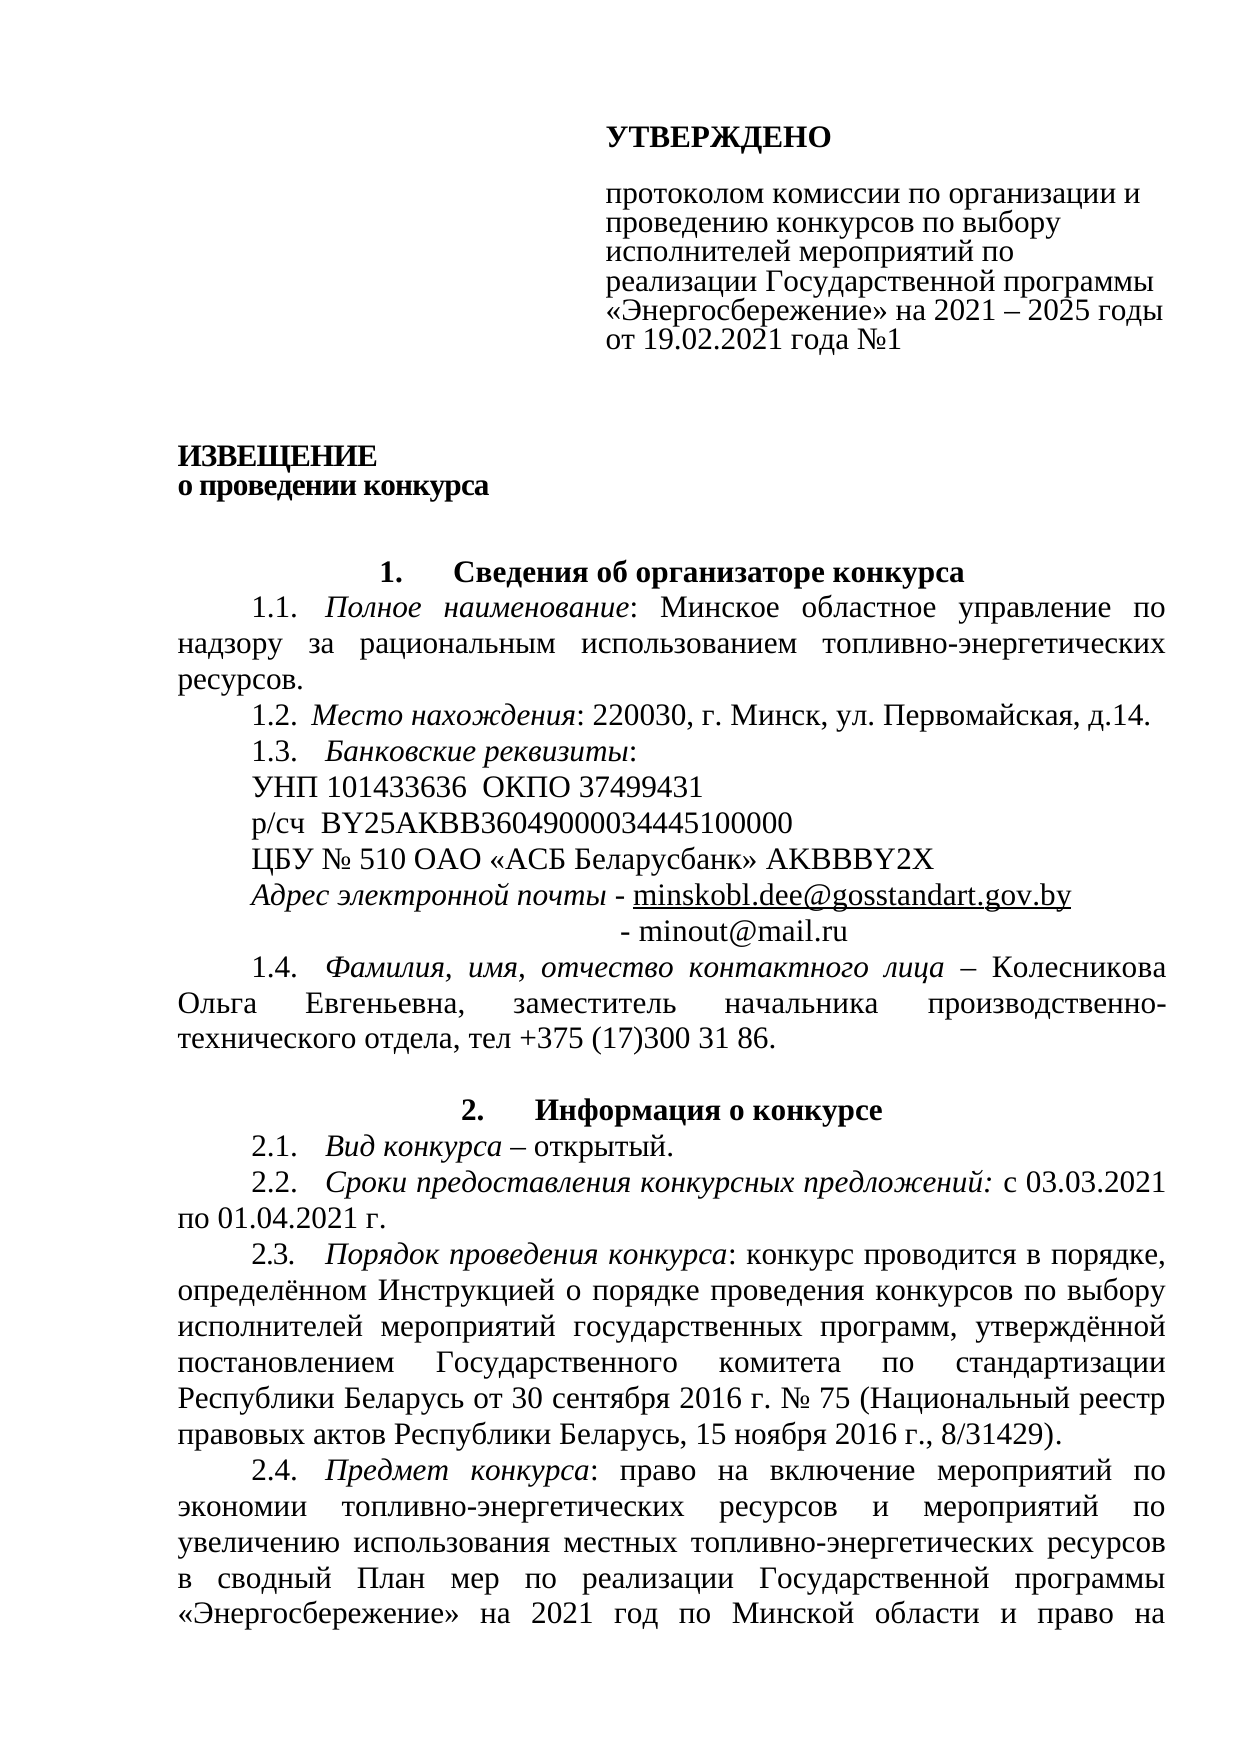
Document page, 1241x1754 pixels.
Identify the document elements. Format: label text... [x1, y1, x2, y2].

list Сведения об организаторе конкурса [177, 559, 1167, 588]
list Вид конкурса – открытый. [177, 1128, 1167, 1163]
list Полное наименование: Минское областное управление по надзору за рациональным использованием топливно-энергетических ресурсов. [177, 588, 1167, 696]
text ЦБУ № 510 ОАО «АСБ Беларусбанк» AKBBBY2X [177, 840, 1167, 876]
list Банковские реквизиты: [177, 732, 1167, 768]
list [177, 1451, 1167, 1631]
text - minout@mail.ru [546, 912, 1167, 948]
list УНП 101433636 ОКПО 37499431 [177, 768, 1167, 804]
list Место нахождения: 220030, г. Минск, ул. Первомайская, д.14. [251, 696, 1167, 732]
text р/сч BY25АКBB36049000034445100000 [177, 804, 1167, 840]
text ИЗВЕЩЕНИЕ [177, 443, 1167, 472]
list Информация о конкурсе [177, 1092, 1167, 1128]
list Порядок проведения конкурса: конкурс проводится в порядке, определённом Инструкцией о порядке проведения конкурсов по выбору исполнителей мероприятий государственных программ, утверждённой постановлением Государственного комитета по стандартизации Республики Беларусь от 30 сентября 2016 г. № 75 (Национальный реестр правовых актов Республики Беларусь, 15 ноября 2016 г., 8/31429). [177, 1235, 1167, 1451]
list Фамилия, имя, отчество контактного лица ‒ Колесникова Ольга Евгеньевна, заместитель начальника производственно-технического отдела, тел +375 (17)300 31 86. [177, 948, 1167, 1056]
list Сроки предоставления конкурсных предложений: с 03.03.2021 по 01.04.2021 г. [177, 1163, 1167, 1235]
text протоколом комиссии по организации и проведению конкурсов по выбору исполнителей мероприятий по реализации Государственной программы «Энергосбережение» на 2021 – 2025 годы от 19.02.2021 года №1 [605, 180, 1167, 355]
text УТВЕРЖДЕНО [605, 118, 1167, 154]
text о проведении конкурса [177, 472, 1167, 501]
text Адрес электронной почты - minskobl.dee@gosstandart.gov.by [177, 876, 1167, 912]
